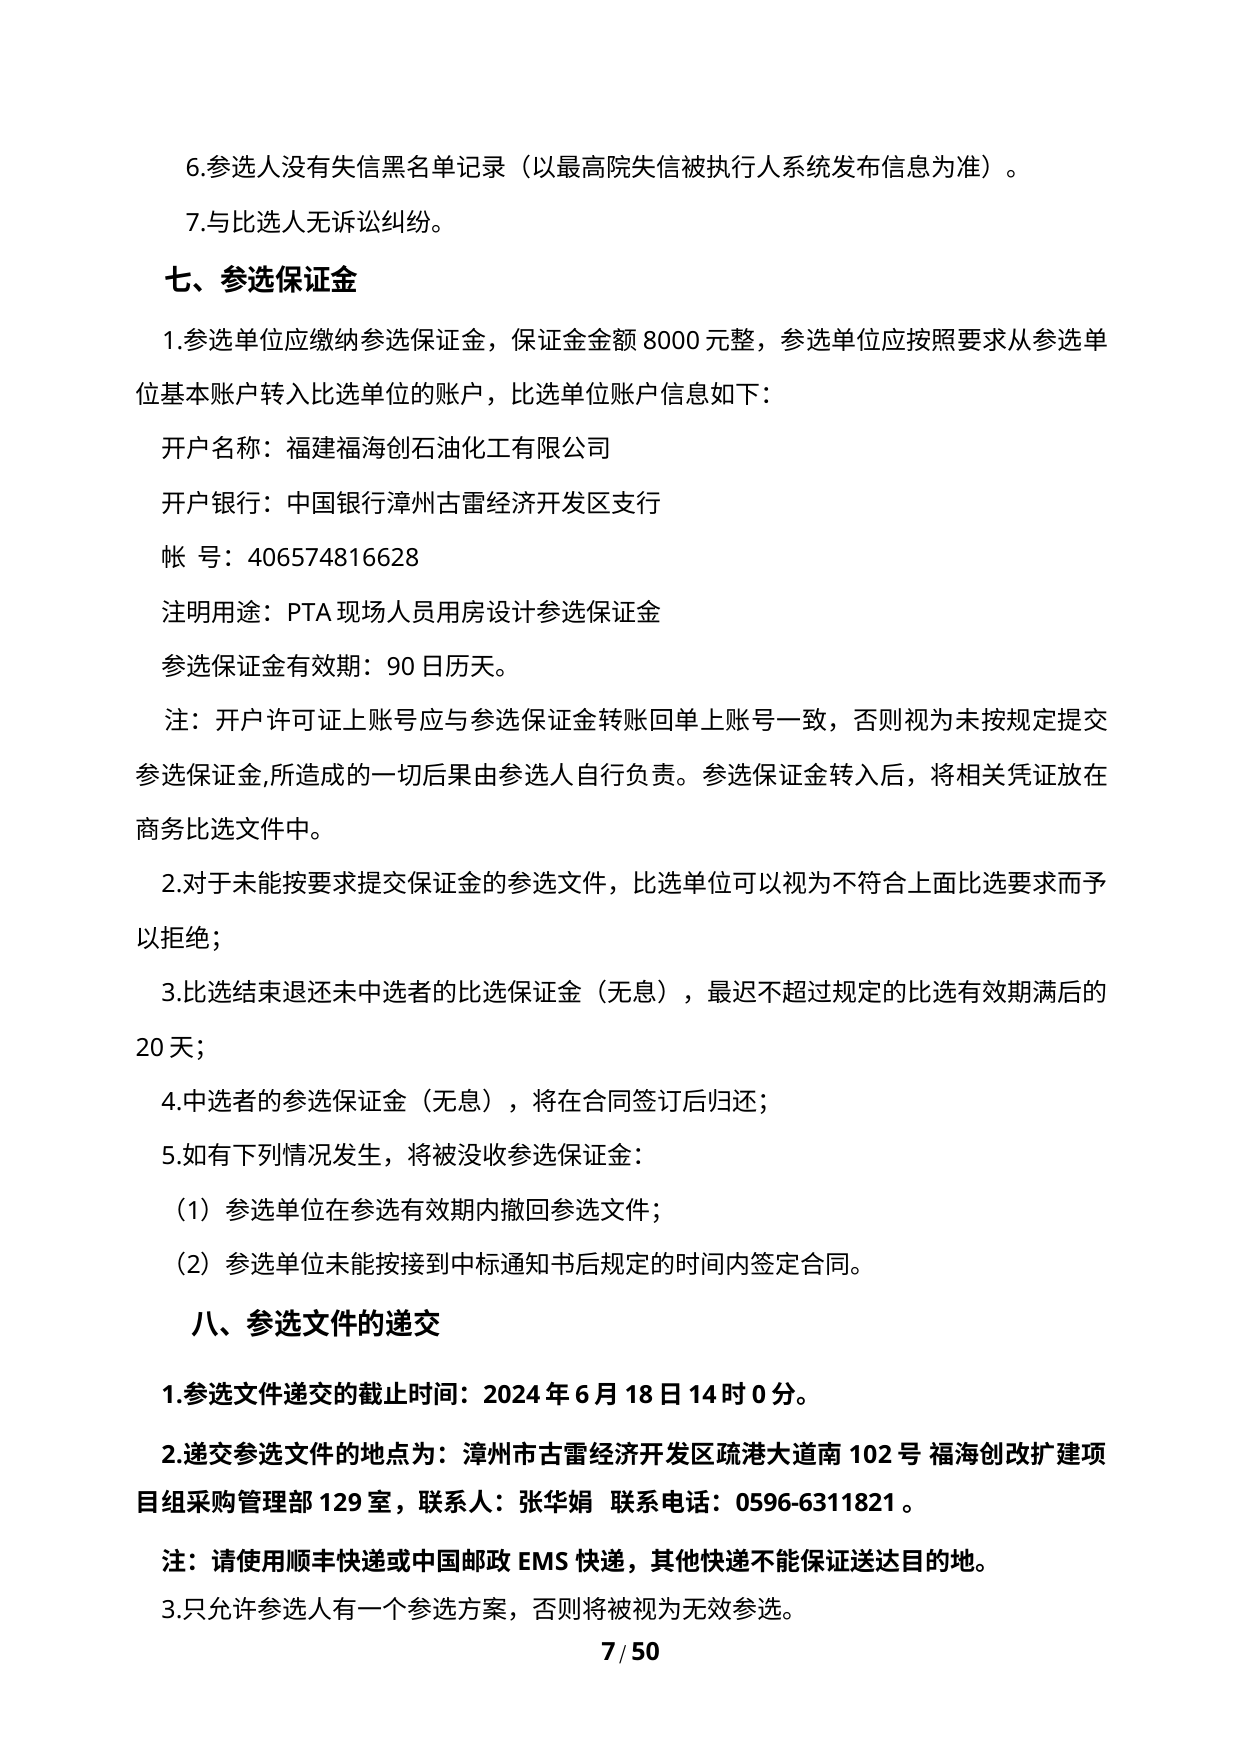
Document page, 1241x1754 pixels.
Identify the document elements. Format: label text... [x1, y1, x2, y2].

text 7.与比选人无诉讼纠纷。 [135, 202, 1121, 238]
text 八、参选文件的递交 [135, 1300, 1121, 1343]
text 帐 号：406574816628 [135, 538, 1109, 574]
text （1）参选单位在参选有效期内撤回参选文件； [135, 1190, 1109, 1226]
text 5.如有下列情况发生，将被没收参选保证金： [135, 1136, 1109, 1172]
subtitle 注：请使用顺丰快递或中国邮政 EMS 快递，其他快递不能保证送达目的地。 [135, 1542, 1110, 1578]
text 参选保证金有效期：90日历天。 [135, 646, 1109, 683]
text 3.比选结束退还未中选者的比选保证金（无息），最迟不超过规定的比选有效期满后的20天； [135, 973, 1109, 1063]
text 开户名称：福建福海创石油化工有限公司 [135, 429, 1109, 465]
text 注：开户许可证上账号应与参选保证金转账回单上账号一致，否则视为未按规定提交参选保证金,所造成的一切后果由参选人自行负责。参选保证金转入后，将相关凭证放在商务比选文件中。 [135, 701, 1109, 846]
text 6.参选人没有失信黑名单记录（以最高院失信被执行人系统发布信息为准）。 [135, 148, 1121, 184]
text 1.参选单位应缴纳参选保证金，保证金金额8000元整，参选单位应按照要求从参选单位基本账户转入比选单位的账户，比选单位账户信息如下： [135, 320, 1109, 411]
text 注明用途：PTA现场人员用房设计参选保证金 [135, 592, 1109, 628]
text 开户银行：中国银行漳州古雷经济开发区支行 [135, 483, 1109, 519]
text 3.只允许参选人有一个参选方案，否则将被视为无效参选。 [135, 1590, 1109, 1626]
subtitle 2.递交参选文件的地点为：漳州市古雷经济开发区疏港大道南102号 福海创改扩建项目组采购管理部129室，联系人：张华娟 联系电话：0596-6311821 。 [135, 1434, 1110, 1519]
text 4.中选者的参选保证金（无息），将在合同签订后归还； [135, 1081, 1109, 1118]
text （2）参选单位未能按接到中标通知书后规定的时间内签定合同。 [135, 1244, 1109, 1281]
text 2.对于未能按要求提交保证金的参选文件，比选单位可以视为不符合上面比选要求而予以拒绝； [135, 864, 1109, 954]
text 七、参选保证金 [135, 257, 1109, 299]
subtitle 1.参选文件递交的截止时间：2024年6月18日14时0分。 [135, 1375, 1110, 1411]
